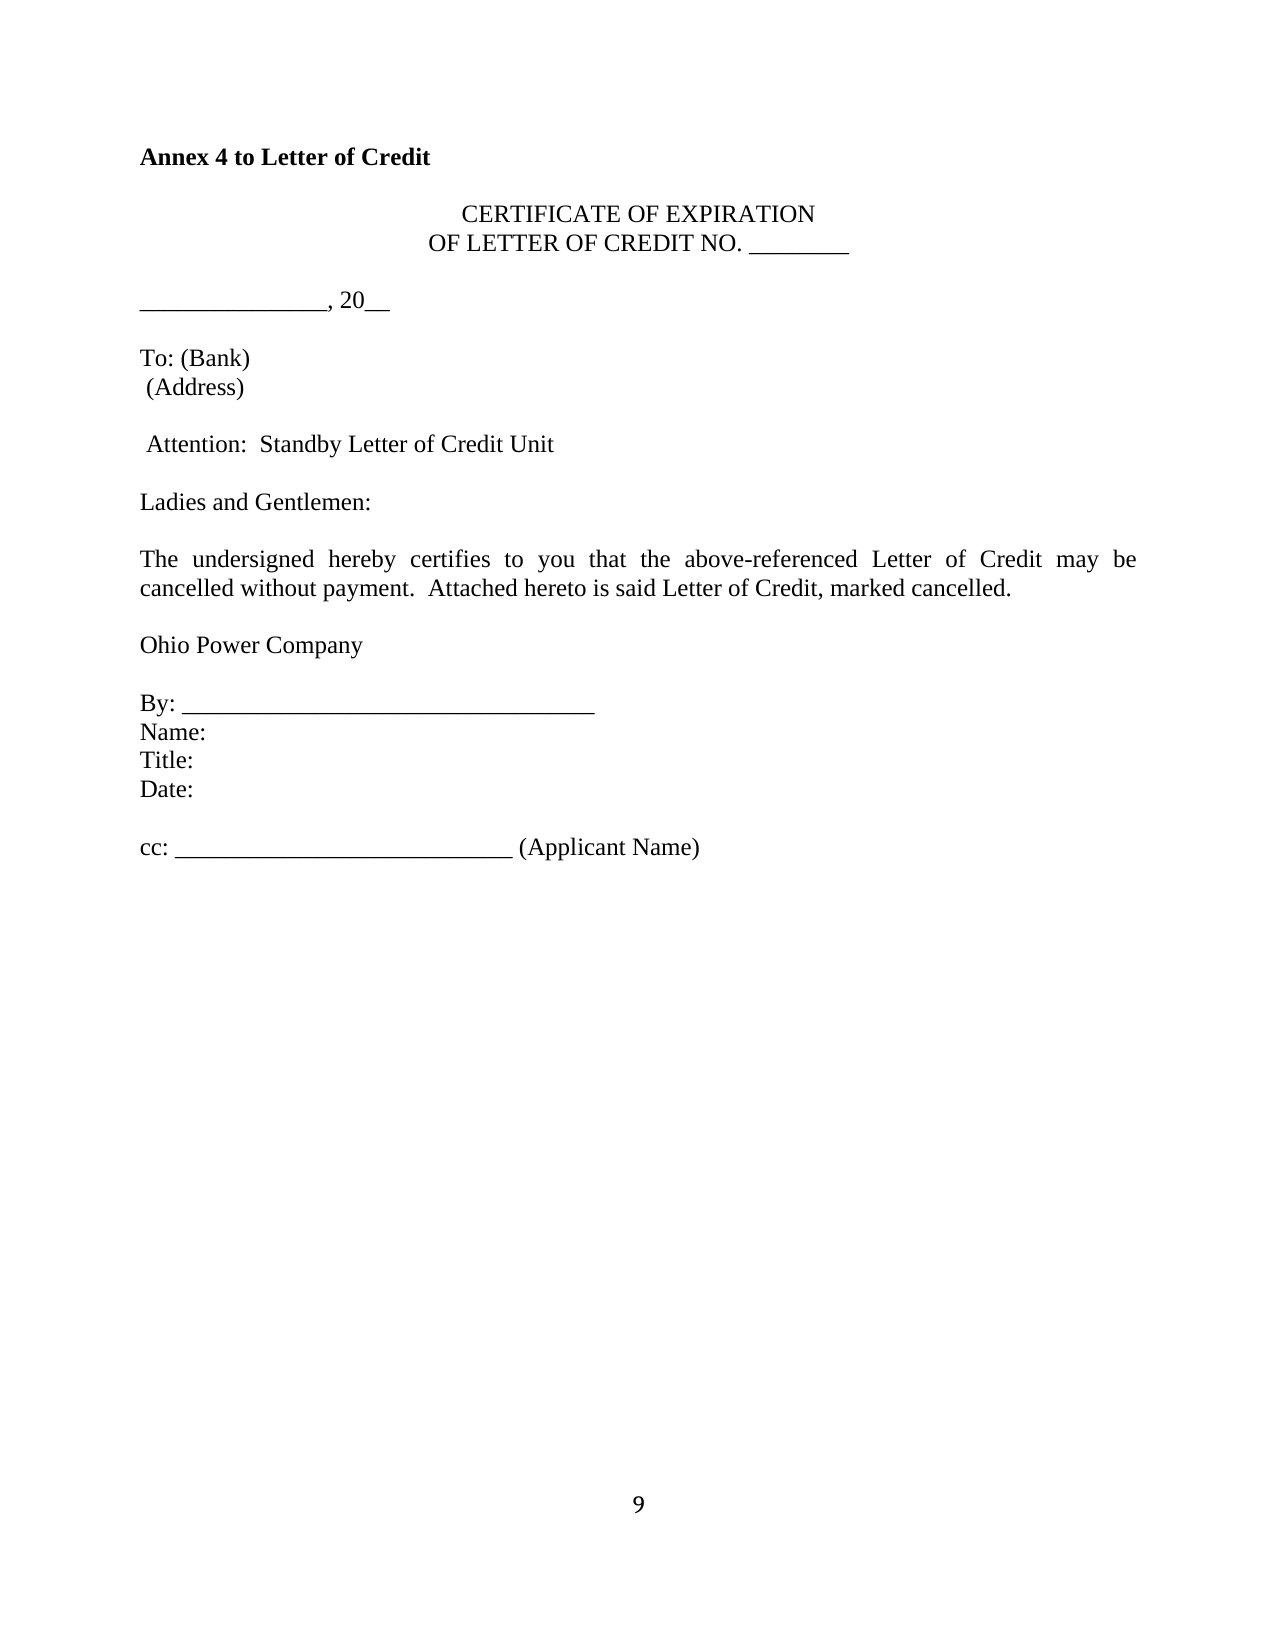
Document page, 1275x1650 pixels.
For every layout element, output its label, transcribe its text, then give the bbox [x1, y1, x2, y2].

text Attention: Standby Letter of Credit Unit [139, 429, 1137, 458]
text By: _________________________________ [139, 688, 1137, 717]
text To: (Bank) [139, 343, 1137, 372]
text CERTIFICATE OF EXPIRATION [139, 199, 1137, 228]
text Name: [139, 717, 1137, 745]
text Ladies and Gentlemen: [139, 487, 1137, 515]
text Date: [139, 774, 1137, 803]
text cc: ___________________________ (Applicant Name) [139, 832, 1137, 860]
text The undersigned hereby certifies to you that the above-referenced Letter of Credit may be cancelled without payment. Attached hereto is said Letter of Credit, marked cancelled. [139, 544, 1137, 602]
text Annex 4 to Letter of Credit [139, 142, 1137, 170]
text _______________, 20__ [139, 285, 1137, 314]
text Title: [139, 745, 1137, 774]
text (Address) [139, 372, 1137, 400]
text Ohio Power Company [139, 630, 1137, 659]
text OF LETTER OF CREDIT NO. ________ [139, 228, 1137, 257]
